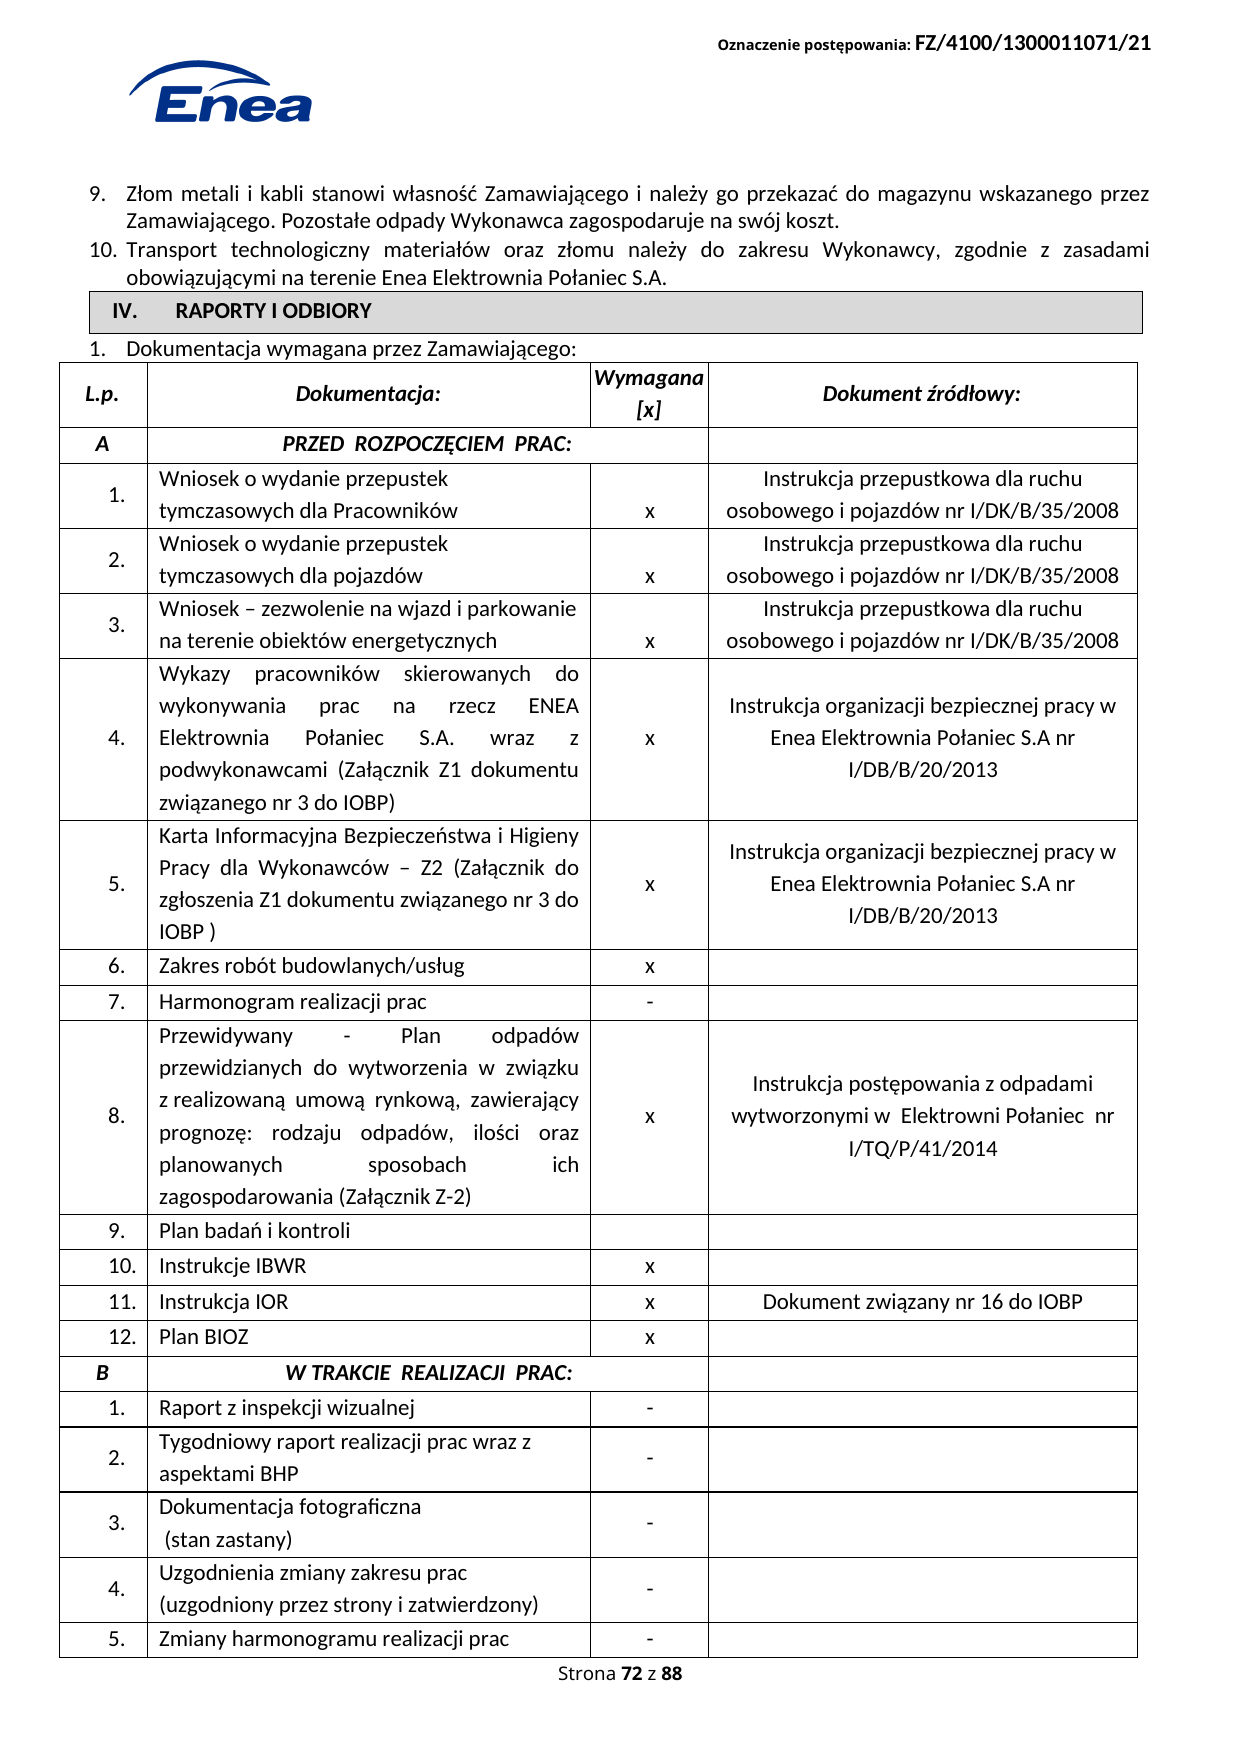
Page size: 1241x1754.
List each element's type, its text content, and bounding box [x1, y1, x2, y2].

table_cell x [591, 594, 708, 658]
table_cell x [591, 1250, 708, 1285]
list Dokumentacja wymagana przez Zamawiającego: [89, 334, 1152, 362]
table_cell [60, 659, 147, 820]
table_cell [709, 950, 1137, 984]
table_cell Harmonogram realizacji prac [148, 986, 590, 1020]
table_cell Wniosek o wydanie przepustek tymczasowych dla pojazdów [148, 529, 590, 593]
table_cell B [60, 1357, 147, 1391]
table_header Dokument źródłowy: [709, 363, 1137, 427]
table_cell [60, 1558, 147, 1622]
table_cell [148, 1623, 590, 1657]
table_cell [709, 986, 1137, 1020]
table_header L.p. [60, 363, 147, 427]
table_cell x [591, 950, 708, 984]
table_cell [60, 1286, 147, 1320]
table_cell Dokumentacja fotograficzna (stan zastany) [148, 1493, 590, 1557]
table_cell Tygodniowy raport realizacji prac wraz z aspektami BHP [148, 1428, 590, 1491]
table_cell [709, 1321, 1137, 1356]
table_cell - [591, 1623, 708, 1657]
list Transport technologiczny materiałów oraz złomu należy do zakresu Wykonawcy, zgodnie z zasadami obowiązującymi na terenie Enea Elektrownia Połaniec S.A. [89, 235, 1152, 291]
table_cell x [591, 1021, 708, 1214]
table_cell Instrukcja przepustkowa dla ruchu osobowego i pojazdów nr I/DK/B/35/2008 [709, 464, 1137, 528]
table_cell x [591, 821, 708, 949]
table_cell [60, 1021, 147, 1214]
table_cell Instrukcja organizacji bezpiecznej pracy w Enea Elektrownia Połaniec S.A nr I/DB/B/20/2013 [709, 821, 1137, 949]
table_cell Przewidywany - Plan odpadów przewidzianych do wytworzenia w związku z realizowaną umową rynkową, zawierający prognozę: rodzaju odpadów, ilości oraz planowanych sposobach ich zagospodarowania (Załącznik Z-2) [148, 1021, 590, 1214]
table_cell [60, 594, 147, 658]
table_cell Instrukcje IBWR [148, 1250, 590, 1285]
table_cell Plan BIOZ [148, 1321, 590, 1356]
table_cell x [591, 659, 708, 820]
table_cell [60, 1215, 147, 1249]
table_header Dokumentacja: [148, 363, 590, 427]
table_cell [60, 986, 147, 1020]
table_cell A [60, 428, 147, 463]
table_cell Karta Informacyjna Bezpieczeństwa i Higieny Pracy dla Wykonawców – Z2 (Załącznik do zgłoszenia Z1 dokumentu związanego nr 3 do IOBP ) [148, 821, 590, 949]
table_cell x [591, 529, 708, 593]
table_cell [709, 428, 1137, 463]
table_cell Raport z inspekcji wizualnej [148, 1392, 590, 1426]
table_cell - [591, 986, 708, 1020]
table_cell [591, 1215, 708, 1249]
table_cell Plan badań i kontroli [148, 1215, 590, 1249]
table_cell Wniosek o wydanie przepustek tymczasowych dla Pracowników [148, 464, 590, 528]
table_cell x [591, 464, 708, 528]
table_cell [709, 1623, 1137, 1657]
table_cell [60, 1321, 147, 1356]
table_cell [60, 1392, 147, 1426]
table_cell [60, 950, 147, 984]
table_cell Wykazy pracowników skierowanych do wykonywania prac na rzecz ENEA Elektrownia Połaniec S.A. wraz z podwykonawcami (Załącznik Z1 dokumentu związanego nr 3 do IOBP) [148, 659, 590, 820]
table_cell x [591, 1321, 708, 1356]
table_cell W TRAKCIE REALIZACJI PRAC: [148, 1357, 708, 1391]
table_cell [709, 1428, 1137, 1491]
table_cell - [591, 1558, 708, 1622]
table_cell [60, 464, 147, 528]
table_cell Instrukcja postępowania z odpadami wytworzonymi w Elektrowni Połaniec nr I/TQ/P/41/2014 [709, 1021, 1137, 1214]
table_cell Wniosek – zezwolenie na wjazd i parkowanie na terenie obiektów energetycznych [148, 594, 590, 658]
table_cell [60, 1623, 147, 1657]
table_cell [709, 1357, 1137, 1391]
table_cell Dokument związany nr 16 do IOBP [709, 1286, 1137, 1320]
table_cell [60, 1428, 147, 1491]
table_cell [709, 1250, 1137, 1285]
table_cell [709, 1558, 1137, 1622]
table_cell [60, 1493, 147, 1557]
table_cell - [591, 1392, 708, 1426]
table_cell Instrukcja przepustkowa dla ruchu osobowego i pojazdów nr I/DK/B/35/2008 [709, 594, 1137, 658]
table_cell Instrukcja organizacji bezpiecznej pracy w Enea Elektrownia Połaniec S.A nr I/DB/B/20/2013 [709, 659, 1137, 820]
table_header Wymagana [x] [591, 363, 708, 427]
picture [117, 50, 324, 124]
table_header RAPORTY I ODBIORY [90, 292, 1142, 333]
table_cell [709, 1493, 1137, 1557]
table_cell x [591, 1286, 708, 1320]
table_cell Instrukcja IOR [148, 1286, 590, 1320]
table_cell [60, 1250, 147, 1285]
table_cell [60, 529, 147, 593]
table_cell Instrukcja przepustkowa dla ruchu osobowego i pojazdów nr I/DK/B/35/2008 [709, 529, 1137, 593]
list Złom metali i kabli stanowi własność Zamawiającego i należy go przekazać do magazynu wskazanego przez Zamawiającego. Pozostałe odpady Wykonawca zagospodaruje na swój koszt. [89, 179, 1152, 235]
table_cell Uzgodnienia zmiany zakresu prac (uzgodniony przez strony i zatwierdzony) [148, 1558, 590, 1622]
table_cell Zakres robót budowlanych/usług [148, 950, 590, 984]
table_cell - [591, 1493, 708, 1557]
table_cell [709, 1392, 1137, 1426]
table_cell [60, 821, 147, 949]
table_cell - [591, 1428, 708, 1491]
table_cell [709, 1215, 1137, 1249]
table_cell PRZED ROZPOCZĘCIEM PRAC: [148, 428, 708, 463]
